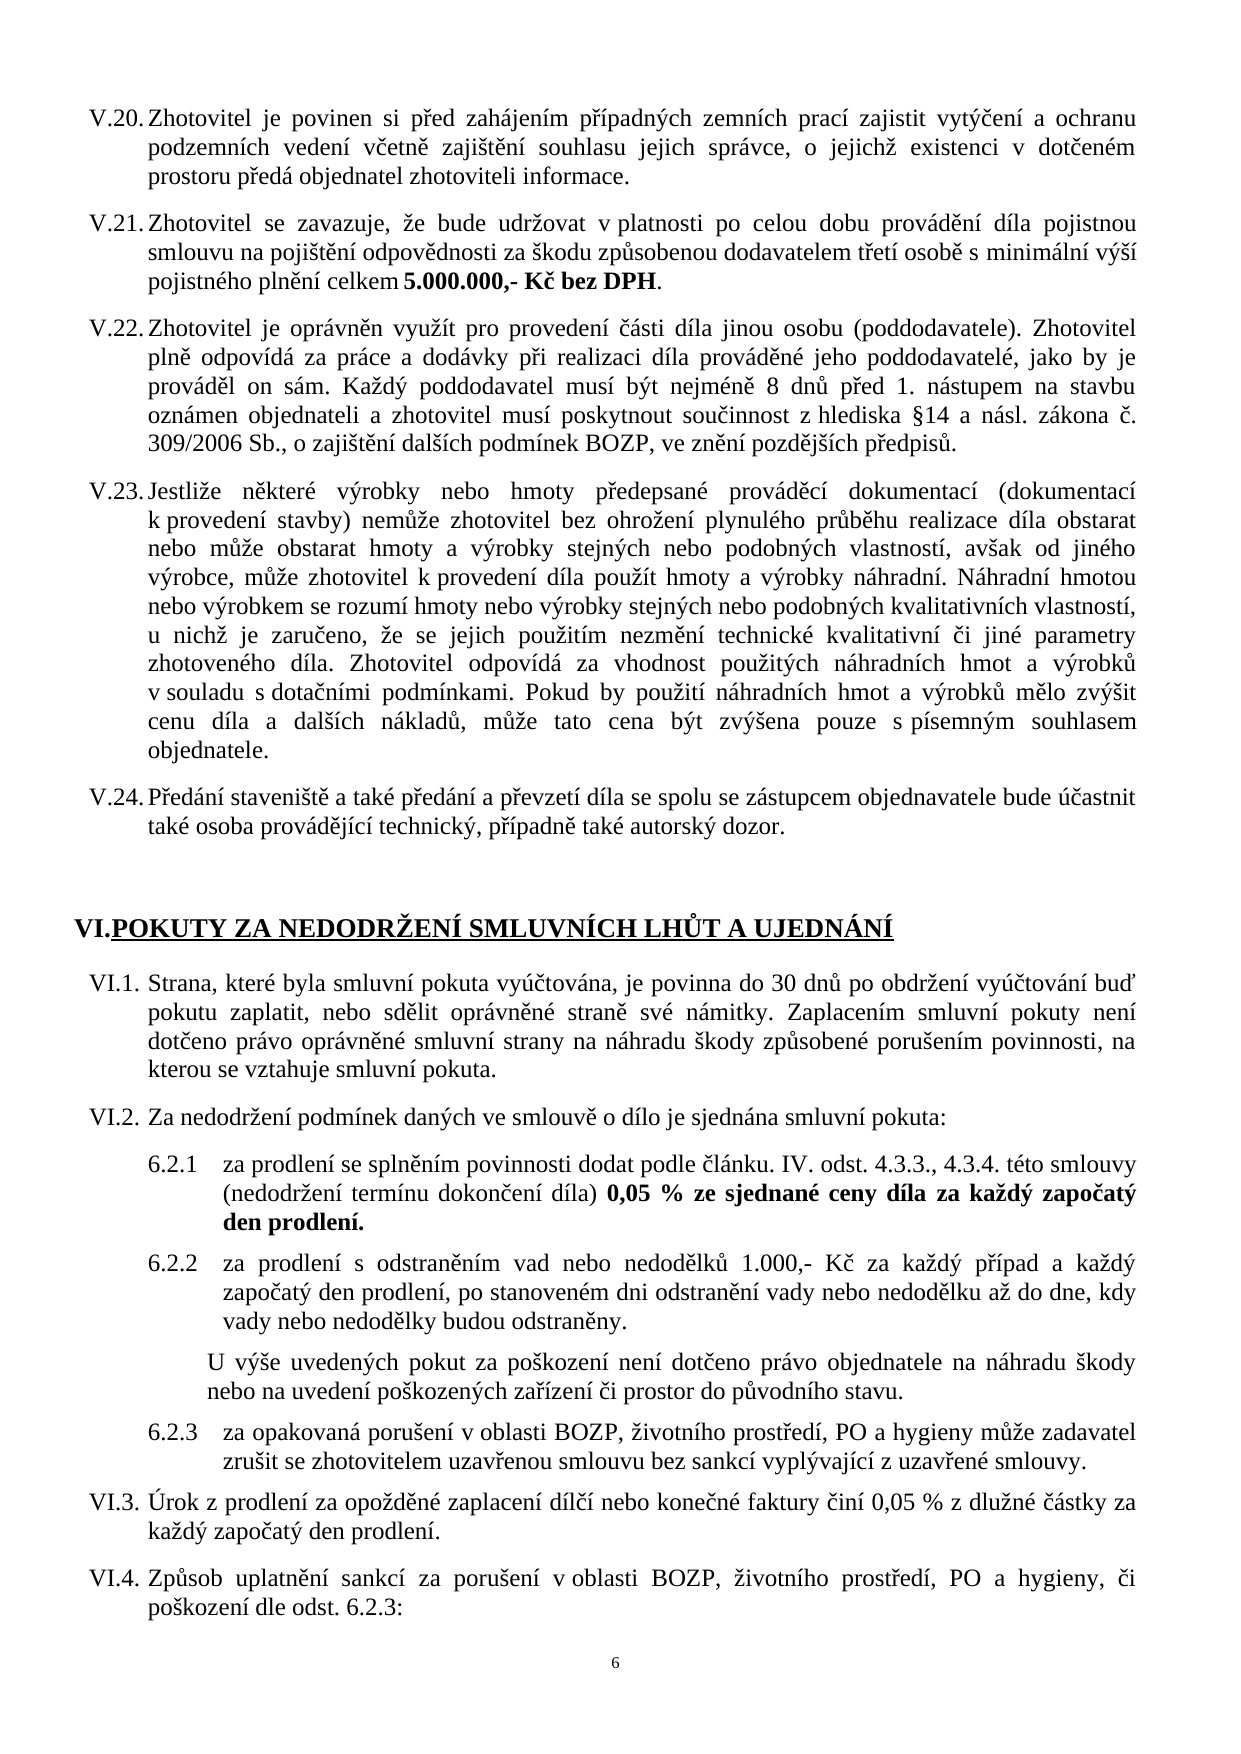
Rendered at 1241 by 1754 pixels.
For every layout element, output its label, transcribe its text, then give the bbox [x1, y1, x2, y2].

subtitle Zhotovitel je povinen si před zahájením případných zemních prací zajistit vytýčení a ochranu podzemních vedení včetně zajištění souhlasu jejich správce, o jejichž existenci v dotčeném prostoru předá objednatel zhotoviteli informace. [89, 103, 1137, 190]
subtitle Zhotovitel je oprávněn využít pro provedení části díla jinou osobu (poddodavatele). Zhotovitel plně odpovídá za práce a dodávky při realizaci díla prováděné jeho poddodavatelé, jako by je prováděl on sám. Každý poddodavatel musí být nejméně 8 dnů před 1. nástupem na stavbu oznámen objednateli a zhotovitel musí poskytnout součinnost z hlediska §14 a násl. zákona č. 309/2006 Sb., o zajištění dalších podmínek BOZP, ve znění pozdějších předpisů. [89, 313, 1137, 457]
list za prodlení s odstraněním vad nebo nedodělků 1.000,- Kč za každý případ a každý započatý den prodlení, po stanoveném dni odstranění vady nebo nedodělku až do dne, kdy vady nebo nedodělky budou odstraněny. [148, 1248, 1137, 1334]
subtitle Předání staveniště a také předání a převzetí díla se spolu se zástupcem objednavatele bude účastnit také osoba provádějící technický, případně také autorský dozor. [89, 782, 1137, 840]
subtitle Úrok z prodlení za opožděné zaplacení dílčí nebo konečné faktury činí 0,05 % z dlužné částky za každý započatý den prodlení. [89, 1487, 1137, 1544]
subtitle Jestliže některé výrobky nebo hmoty předepsané prováděcí dokumentací (dokumentací k provedení stavby) nemůže zhotovitel bez ohrožení plynulého průběhu realizace díla obstarat nebo může obstarat hmoty a výrobky stejných nebo podobných vlastností, avšak od jiného výrobce, může zhotovitel k provedení díla použít hmoty a výrobky náhradní. Náhradní hmotou nebo výrobkem se rozumí hmoty nebo výrobky stejných nebo podobných kvalitativních vlastností, u nichž je zaručeno, že se jejich použitím nezmění technické kvalitativní či jiné parametry zhotoveného díla. Zhotovitel odpovídá za vhodnost použitých náhradních hmot a výrobků v souladu s dotačními podmínkami. Pokud by použití náhradních hmot a výrobků mělo zvýšit cenu díla a dalších nákladů, může tato cena být zvýšena pouze s písemným souhlasem objednatele. [89, 476, 1137, 763]
subtitle Zhotovitel se zavazuje, že bude udržovat v platnosti po celou dobu provádění díla pojistnou smlouvu na pojištění odpovědnosti za škodu způsobenou dodavatelem třetí osobě s minimální výší pojistného plnění celkem 5.000.000,- Kč bez DPH. [89, 208, 1137, 295]
subtitle Za nedodržení podmínek daných ve smlouvě o dílo je sjednána smluvní pokuta: [89, 1102, 1137, 1131]
subtitle POKUTY ZA NEDODRŽENÍ SMLUVNÍCH LHŮT A UJEDNÁNÍ [74, 912, 1137, 943]
text U výše uvedených pokut za poškození není dotčeno právo objednatele na náhradu škody nebo na uvedení poškozených zařízení či prostor do původního stavu. [207, 1347, 1137, 1404]
subtitle Způsob uplatnění sankcí za porušení v oblasti BOZP, životního prostředí, PO a hygieny, či poškození dle odst. 6.2.3: [89, 1563, 1137, 1621]
list za opakovaná porušení v oblasti BOZP, životního prostředí, PO a hygieny může zadavatel zrušit se zhotovitelem uzavřenou smlouvu bez sankcí vyplývající z uzavřené smlouvy. [148, 1417, 1137, 1474]
list za prodlení se splněním povinnosti dodat podle článku. IV. odst. 4.3.3., 4.3.4. této smlouvy (nedodržení termínu dokončení díla) 0,05 % ze sjednané ceny díla za každý započatý den prodlení. [148, 1149, 1137, 1236]
subtitle Strana, které byla smluvní pokuta vyúčtována, je povinna do 30 dnů po obdržení vyúčtování buď pokutu zaplatit, nebo sdělit oprávněné straně své námitky. Zaplacením smluvní pokuty není dotčeno právo oprávněné smluvní strany na náhradu škody způsobené porušením povinnosti, na kterou se vztahuje smluvní pokuta. [89, 968, 1137, 1083]
